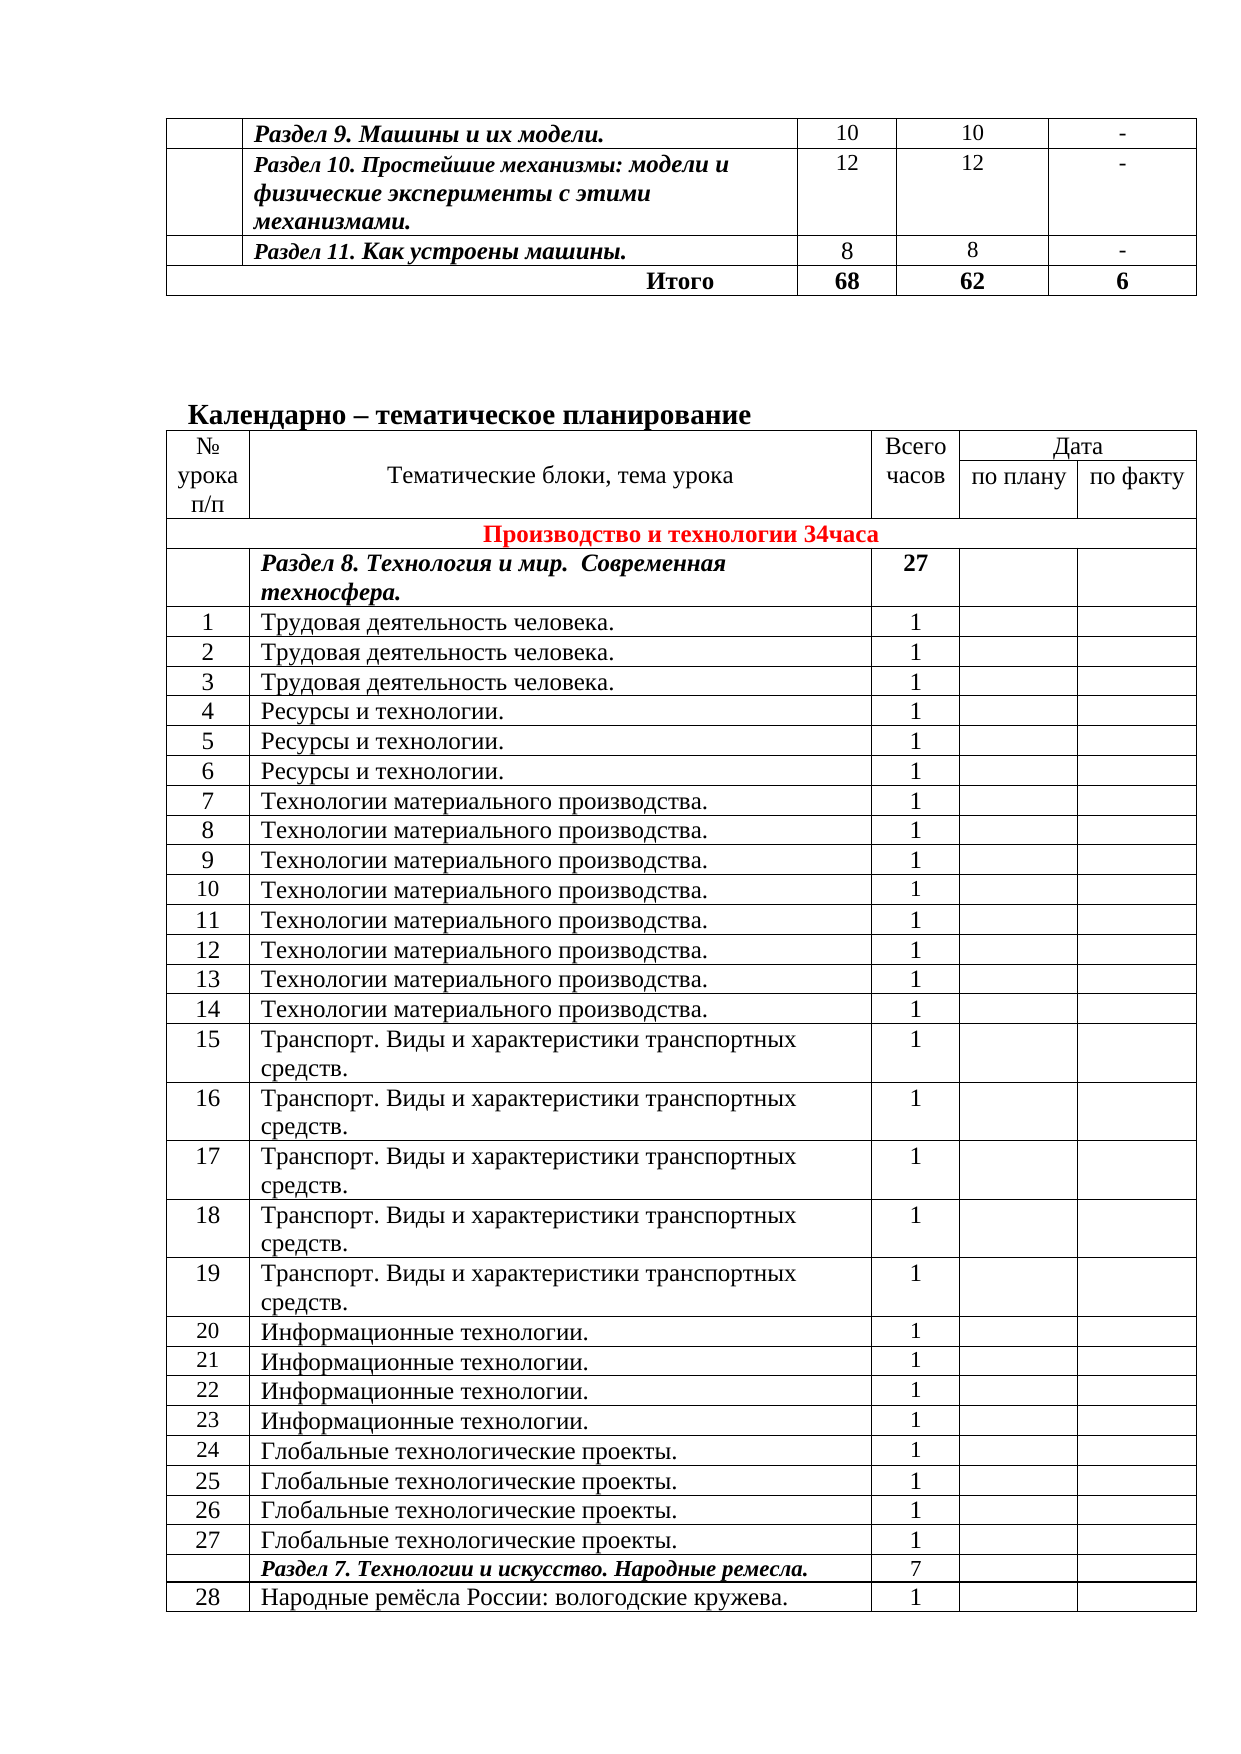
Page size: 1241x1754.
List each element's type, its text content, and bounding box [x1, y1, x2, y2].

table_cell [167, 236, 242, 265]
table_cell Глобальные технологические проекты. [250, 1496, 871, 1524]
table_cell Раздел 7. Технологии и искусство. Народные ремесла. [250, 1555, 871, 1581]
table_cell Раздел 9. Машины и их модели. [243, 119, 797, 148]
table_cell 14 [167, 994, 249, 1023]
table_cell 11 [167, 905, 249, 934]
table_cell Ресурсы и технологии. [250, 726, 871, 755]
table_cell 3 [167, 667, 249, 695]
table_cell Транспорт. Виды и характеристики транспортных средств. [250, 1200, 871, 1257]
table_cell 1 [872, 1083, 959, 1140]
table_cell [1078, 1083, 1196, 1140]
table_cell Трудовая деятельность человека. [250, 607, 871, 636]
table_cell [1078, 875, 1196, 904]
table_cell [960, 1317, 1077, 1346]
table_cell 1 [872, 1258, 959, 1316]
table_header Дата [960, 431, 1196, 460]
table_cell 1 [872, 1466, 959, 1494]
table_cell Технологии материального производства. [250, 786, 871, 814]
table_cell Ресурсы и технологии. [250, 756, 871, 785]
table_cell [960, 1347, 1077, 1375]
table_cell Технологии материального производства. [250, 816, 871, 844]
table_cell 10 [897, 119, 1048, 148]
table_cell [1078, 1525, 1196, 1554]
table_cell [1078, 1583, 1196, 1611]
table_cell 17 [167, 1141, 249, 1199]
table_cell Технологии материального производства. [250, 845, 871, 874]
table_cell 68 [798, 266, 896, 295]
table_cell по плану [960, 461, 1077, 518]
table_cell [1078, 696, 1196, 725]
table_cell 1 [872, 1496, 959, 1524]
table_cell [1078, 1466, 1196, 1494]
table_cell Технологии материального производства. [250, 905, 871, 934]
table_cell Раздел 11. Как устроены машины. [243, 236, 797, 265]
table_cell [1078, 756, 1196, 785]
table_cell Глобальные технологические проекты. [250, 1466, 871, 1494]
table_cell 1 [872, 1436, 959, 1465]
table_cell Информационные технологии. [250, 1347, 871, 1375]
table_cell Глобальные технологические проекты. [250, 1436, 871, 1465]
table_cell 12 [897, 149, 1048, 235]
table_cell [960, 1406, 1077, 1435]
table_cell 1 [872, 607, 959, 636]
table_cell [1078, 726, 1196, 755]
table_cell - [1049, 236, 1196, 265]
table_cell 1 [872, 905, 959, 934]
table_cell [960, 1466, 1077, 1494]
table_cell [960, 1024, 1077, 1082]
table_cell 1 [872, 1376, 959, 1405]
table_cell [1078, 935, 1196, 963]
table_cell [1078, 1496, 1196, 1524]
table_cell [167, 549, 249, 606]
table_cell Итого [167, 266, 797, 295]
table_cell 1 [872, 816, 959, 844]
table_cell [960, 667, 1077, 695]
table_cell 13 [167, 965, 249, 993]
table_cell 9 [167, 845, 249, 874]
table_cell [167, 149, 242, 235]
table_cell 15 [167, 1024, 249, 1082]
table_cell Информационные технологии. [250, 1376, 871, 1405]
table_cell [960, 1141, 1077, 1199]
text Календарно – тематическое планирование [177, 397, 1152, 430]
table_cell 27 [167, 1525, 249, 1554]
table_cell [1078, 1376, 1196, 1405]
table_cell 5 [167, 726, 249, 755]
table_cell Транспорт. Виды и характеристики транспортных средств. [250, 1083, 871, 1140]
table_cell [960, 935, 1077, 963]
table_cell [1078, 637, 1196, 666]
table_cell [1078, 667, 1196, 695]
table_cell 26 [167, 1496, 249, 1524]
table_cell Раздел 10. Простейшие механизмы: модели и физические эксперименты с этими механизмами. [243, 149, 797, 235]
table_cell [167, 119, 242, 148]
table_cell 1 [872, 935, 959, 963]
table_cell 24 [167, 1436, 249, 1465]
table_cell [960, 1200, 1077, 1257]
table_cell 1 [872, 1317, 959, 1346]
table_cell Глобальные технологические проекты. [250, 1525, 871, 1554]
table_cell [960, 1496, 1077, 1524]
table_cell 16 [167, 1083, 249, 1140]
table_cell Информационные технологии. [250, 1406, 871, 1435]
table_cell 4 [167, 696, 249, 725]
table_cell 20 [167, 1317, 249, 1346]
table_cell [960, 905, 1077, 934]
table_cell [960, 726, 1077, 755]
table_cell [1078, 965, 1196, 993]
table_cell [960, 875, 1077, 904]
table_cell 12 [798, 149, 896, 235]
table_cell 1 [872, 726, 959, 755]
table_cell 2 [167, 637, 249, 666]
table_cell 1 [872, 1347, 959, 1375]
table_cell [1078, 994, 1196, 1023]
table_cell 1 [872, 965, 959, 993]
table_cell по факту [1078, 461, 1196, 518]
table_cell 28 [167, 1583, 249, 1611]
table_cell [960, 965, 1077, 993]
table_cell [1078, 1436, 1196, 1465]
table_cell 12 [167, 935, 249, 963]
table_cell [960, 816, 1077, 844]
table_cell [1078, 786, 1196, 814]
table_cell Ресурсы и технологии. [250, 696, 871, 725]
table_cell 1 [872, 667, 959, 695]
table_cell 27 [872, 549, 959, 606]
table_cell 1 [872, 994, 959, 1023]
table_cell 1 [872, 786, 959, 814]
table_cell [1078, 1258, 1196, 1316]
table_cell 7 [872, 1555, 959, 1581]
table_cell Раздел 8. Технология и мир. Современная техносфера. [250, 549, 871, 606]
table_header Тематические блоки, тема урока [250, 431, 871, 518]
table_cell [1078, 1347, 1196, 1375]
table_cell Производство и технологии 34часа [167, 519, 1196, 547]
table_cell [960, 845, 1077, 874]
table_cell [167, 1555, 249, 1581]
table_cell [1078, 607, 1196, 636]
table_cell 1 [872, 637, 959, 666]
table_cell 6 [167, 756, 249, 785]
table_cell Трудовая деятельность человека. [250, 667, 871, 695]
table_cell 6 [1049, 266, 1196, 295]
table_cell 7 [167, 786, 249, 814]
table_cell [1078, 1141, 1196, 1199]
table_cell 1 [872, 756, 959, 785]
table_cell Транспорт. Виды и характеристики транспортных средств. [250, 1141, 871, 1199]
table_header Всего часов [872, 431, 959, 518]
table_cell [960, 1555, 1077, 1581]
table_cell [960, 607, 1077, 636]
table_cell Технологии материального производства. [250, 965, 871, 993]
table_cell 1 [872, 1024, 959, 1082]
table_header № урока п/п [167, 431, 249, 518]
table_cell Технологии материального производства. [250, 994, 871, 1023]
table_cell [960, 786, 1077, 814]
table_cell 22 [167, 1376, 249, 1405]
table_cell [1078, 1406, 1196, 1435]
table_cell Трудовая деятельность человека. [250, 637, 871, 666]
table_cell 1 [872, 1583, 959, 1611]
table_cell [1078, 549, 1196, 606]
table_cell [960, 1258, 1077, 1316]
table_cell Технологии материального производства. [250, 935, 871, 963]
table_cell Технологии материального производства. [250, 875, 871, 904]
table_cell 21 [167, 1347, 249, 1375]
table_cell 1 [167, 607, 249, 636]
table_cell [960, 756, 1077, 785]
table_cell [960, 637, 1077, 666]
table_cell 8 [897, 236, 1048, 265]
table_cell 1 [872, 696, 959, 725]
table_cell 10 [798, 119, 896, 148]
table_cell - [1049, 119, 1196, 148]
table_cell 10 [167, 875, 249, 904]
table_cell 19 [167, 1258, 249, 1316]
table_cell [960, 549, 1077, 606]
table_cell [1078, 1024, 1196, 1082]
table_cell - [1049, 149, 1196, 235]
table_cell 1 [872, 1200, 959, 1257]
table_cell [1078, 816, 1196, 844]
table_cell [1078, 845, 1196, 874]
table_cell Народные ремёсла России: вологодские кружева. [250, 1583, 871, 1611]
table_cell Информационные технологии. [250, 1317, 871, 1346]
table_cell [960, 1583, 1077, 1611]
table_cell 62 [897, 266, 1048, 295]
table_cell 1 [872, 845, 959, 874]
table_cell [960, 1376, 1077, 1405]
table_cell Транспорт. Виды и характеристики транспортных средств. [250, 1258, 871, 1316]
table_cell 1 [872, 1525, 959, 1554]
table_cell 1 [872, 875, 959, 904]
table_cell 1 [872, 1141, 959, 1199]
table_cell [1078, 1555, 1196, 1581]
table_cell 18 [167, 1200, 249, 1257]
table_cell 25 [167, 1466, 249, 1494]
table_cell 8 [167, 816, 249, 844]
table_cell [1078, 1200, 1196, 1257]
table_cell [960, 1525, 1077, 1554]
table_cell [960, 1083, 1077, 1140]
table_cell [960, 1436, 1077, 1465]
table_cell [960, 696, 1077, 725]
table_cell [1078, 1317, 1196, 1346]
table_cell Транспорт. Виды и характеристики транспортных средств. [250, 1024, 871, 1082]
table_cell 23 [167, 1406, 249, 1435]
table_cell [1078, 905, 1196, 934]
table_cell 8 [798, 236, 896, 265]
table_cell [960, 994, 1077, 1023]
table_cell 1 [872, 1406, 959, 1435]
